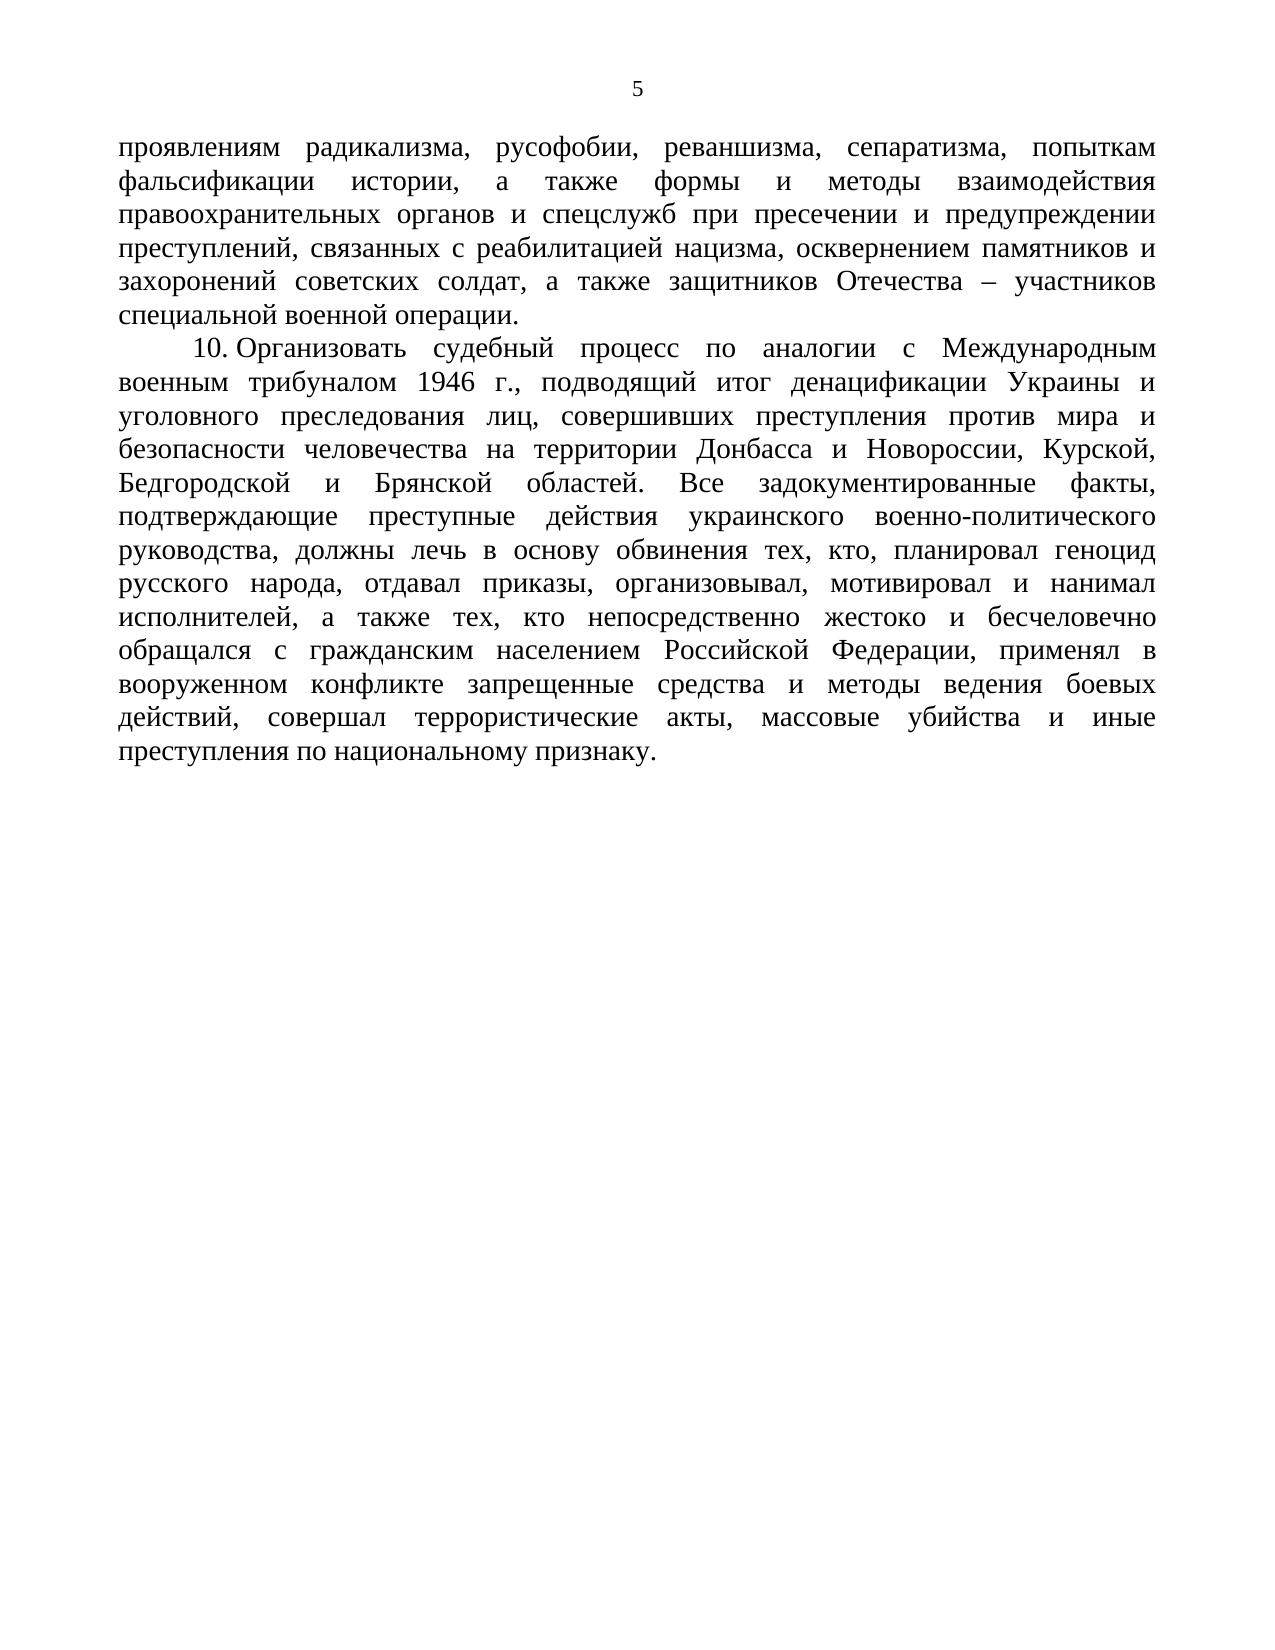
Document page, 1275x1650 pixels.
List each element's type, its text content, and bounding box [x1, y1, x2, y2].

text 10. Организовать судебный процесс по аналогии с Международным военным трибуналом 1946 г., подводящий итог денацификации Украины и уголовного преследования лиц, совершивших преступления против мира и безопасности человечества на территории Донбасса и Новороссии, Курской, Бедгородской и Брянской областей. Все задокументированные факты, подтверждающие преступные действия украинского военно-политического руководства, должны лечь в основу обвинения тех, кто, планировал геноцид русского народа, отдавал приказы, организовывал, мотивировал и нанимал исполнителей, а также тех, кто непосредственно жестоко и бесчеловечно обращался с гражданским населением Российской Федерации, применял в вооруженном конфликте запрещенные средства и методы ведения боевых действий, совершал террористические акты, массовые убийства и иные преступления по национальному признаку. [118, 331, 1157, 796]
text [118, 129, 1157, 331]
